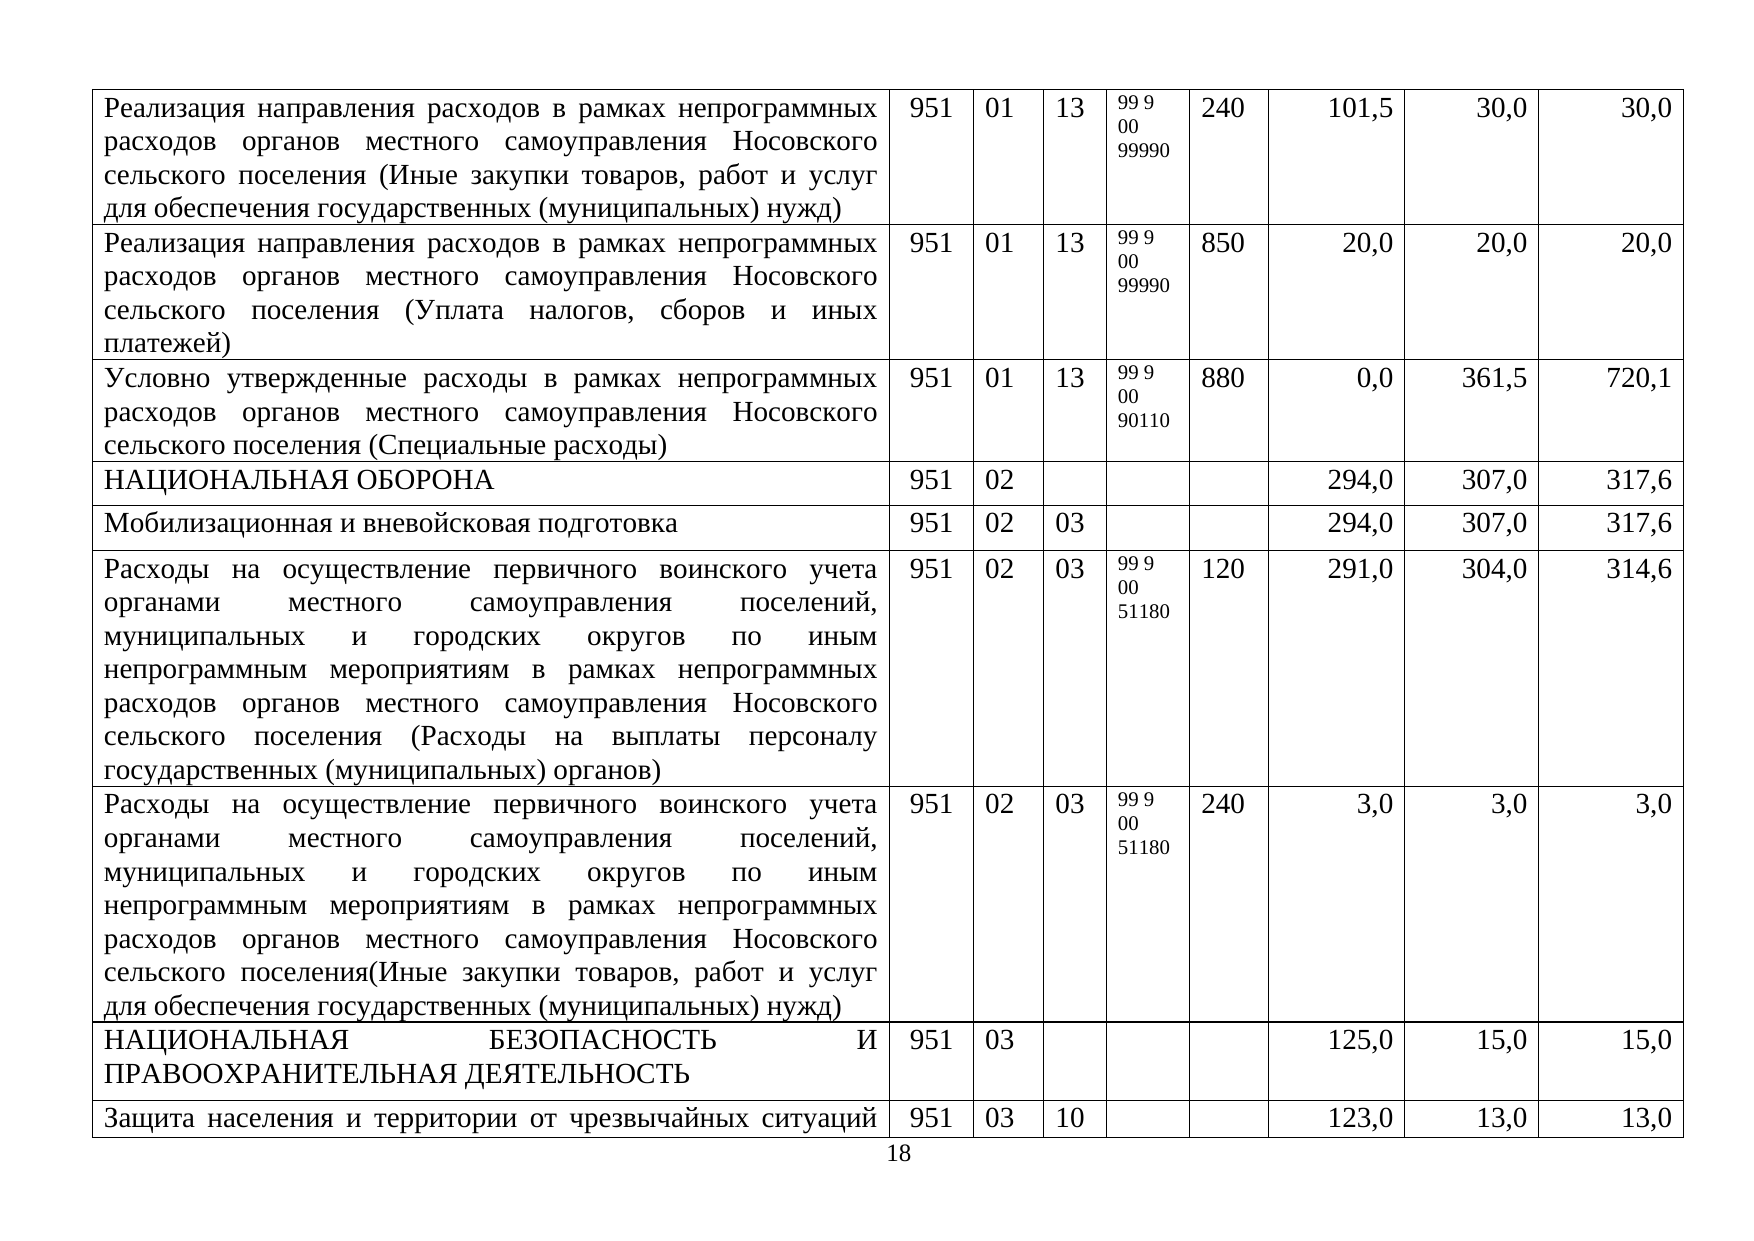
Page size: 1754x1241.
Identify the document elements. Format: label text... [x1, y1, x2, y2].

table_cell 291,0 [1269, 551, 1404, 786]
table_cell 307,0 [1405, 506, 1538, 550]
table_cell Реализация направления расходов в рамках непрограммных расходов органов местного самоуправления Носовского сельского поселения (Иные закупки товаров, работ и услуг для обеспечения государственных (муниципальных) нужд) [93, 90, 889, 224]
table_cell [1190, 1101, 1268, 1137]
table_cell 20,0 [1539, 225, 1683, 359]
table_cell 01 [974, 225, 1043, 359]
table_cell [1107, 506, 1189, 550]
table_cell 03 [1044, 787, 1106, 1021]
table_cell [1107, 1023, 1189, 1099]
table_cell 13 [1044, 90, 1106, 224]
table_cell 99 9 00 51180 [1107, 787, 1189, 1021]
table_cell [1107, 1101, 1189, 1137]
table_cell Расходы на осуществление первичного воинского учета органами местного самоуправления поселений, муниципальных и городских округов по иным непрограммным мероприятиям в рамках непрограммных расходов органов местного самоуправления Носовского сельского поселения(Иные закупки товаров, работ и услуг для обеспечения государственных (муниципальных) нужд) [93, 787, 889, 1021]
table_cell 3,0 [1405, 787, 1538, 1021]
table_cell 03 [1044, 551, 1106, 786]
table_cell 240 [1190, 787, 1268, 1021]
table_cell 951 [890, 360, 973, 461]
table_cell 304,0 [1405, 551, 1538, 786]
table_cell 15,0 [1539, 1023, 1683, 1099]
table_cell 0,0 [1269, 360, 1404, 461]
table_cell 99 9 00 99990 [1107, 90, 1189, 224]
table_cell 125,0 [1269, 1023, 1404, 1099]
table_cell 03 [974, 1023, 1043, 1099]
table_cell 30,0 [1405, 90, 1538, 224]
table_cell 13,0 [1539, 1101, 1683, 1137]
table_cell 02 [974, 506, 1043, 550]
table_cell 02 [974, 551, 1043, 786]
table_cell [1190, 462, 1268, 504]
table_cell 951 [890, 1101, 973, 1137]
table_cell 317,6 [1539, 506, 1683, 550]
table_cell 02 [974, 787, 1043, 1021]
table_cell 30,0 [1539, 90, 1683, 224]
table_cell 13 [1044, 360, 1106, 461]
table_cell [93, 1101, 889, 1137]
table_cell 02 [974, 462, 1043, 504]
table_cell 951 [890, 225, 973, 359]
table_cell 951 [890, 1023, 973, 1099]
table_cell 951 [890, 506, 973, 550]
table_cell 13,0 [1405, 1101, 1538, 1137]
table_cell 294,0 [1269, 462, 1404, 504]
table_cell 120 [1190, 551, 1268, 786]
table_cell 307,0 [1405, 462, 1538, 504]
table_cell Мобилизационная и вневойсковая подготовка [93, 506, 889, 550]
table_cell 294,0 [1269, 506, 1404, 550]
table_cell 720,1 [1539, 360, 1683, 461]
table_cell 99 9 00 90110 [1107, 360, 1189, 461]
table_cell 240 [1190, 90, 1268, 224]
table_cell 951 [890, 90, 973, 224]
table_cell 10 [1044, 1101, 1106, 1137]
table_cell НАЦИОНАЛЬНАЯ ОБОРОНА [93, 462, 889, 504]
table_cell 951 [890, 462, 973, 504]
table_cell 951 [890, 551, 973, 786]
table_cell [1044, 1023, 1106, 1099]
table_cell 101,5 [1269, 90, 1404, 224]
table_cell 317,6 [1539, 462, 1683, 504]
table_cell 15,0 [1405, 1023, 1538, 1099]
table_cell Расходы на осуществление первичного воинского учета органами местного самоуправления поселений, муниципальных и городских округов по иным непрограммным мероприятиям в рамках непрограммных расходов органов местного самоуправления Носовского сельского поселения (Расходы на выплаты персоналу государственных (муниципальных) органов) [93, 551, 889, 786]
table_cell 20,0 [1405, 225, 1538, 359]
table_cell 850 [1190, 225, 1268, 359]
table_cell 99 9 00 51180 [1107, 551, 1189, 786]
table_cell Условно утвержденные расходы в рамках непрограммных расходов органов местного самоуправления Носовского сельского поселения (Специальные расходы) [93, 360, 889, 461]
table_cell 361,5 [1405, 360, 1538, 461]
table_cell 3,0 [1539, 787, 1683, 1021]
table_cell [1044, 462, 1106, 504]
table_cell [1107, 462, 1189, 504]
table_cell [1190, 506, 1268, 550]
table_cell 99 9 00 99990 [1107, 225, 1189, 359]
table_cell 03 [1044, 506, 1106, 550]
table_cell 951 [890, 787, 973, 1021]
table_cell 880 [1190, 360, 1268, 461]
table_cell 03 [974, 1101, 1043, 1137]
table_cell 01 [974, 360, 1043, 461]
table_cell 3,0 [1269, 787, 1404, 1021]
table_cell [1190, 1023, 1268, 1099]
table_cell 13 [1044, 225, 1106, 359]
table_cell Реализация направления расходов в рамках непрограммных расходов органов местного самоуправления Носовского сельского поселения (Уплата налогов, сборов и иных платежей) [93, 225, 889, 359]
table_cell 314,6 [1539, 551, 1683, 786]
table_cell НАЦИОНАЛЬНАЯ БЕЗОПАСНОСТЬ И ПРАВООХРАНИТЕЛЬНАЯ ДЕЯТЕЛЬНОСТЬ [93, 1023, 889, 1099]
table_cell 20,0 [1269, 225, 1404, 359]
table_cell 123,0 [1269, 1101, 1404, 1137]
table_cell 01 [974, 90, 1043, 224]
